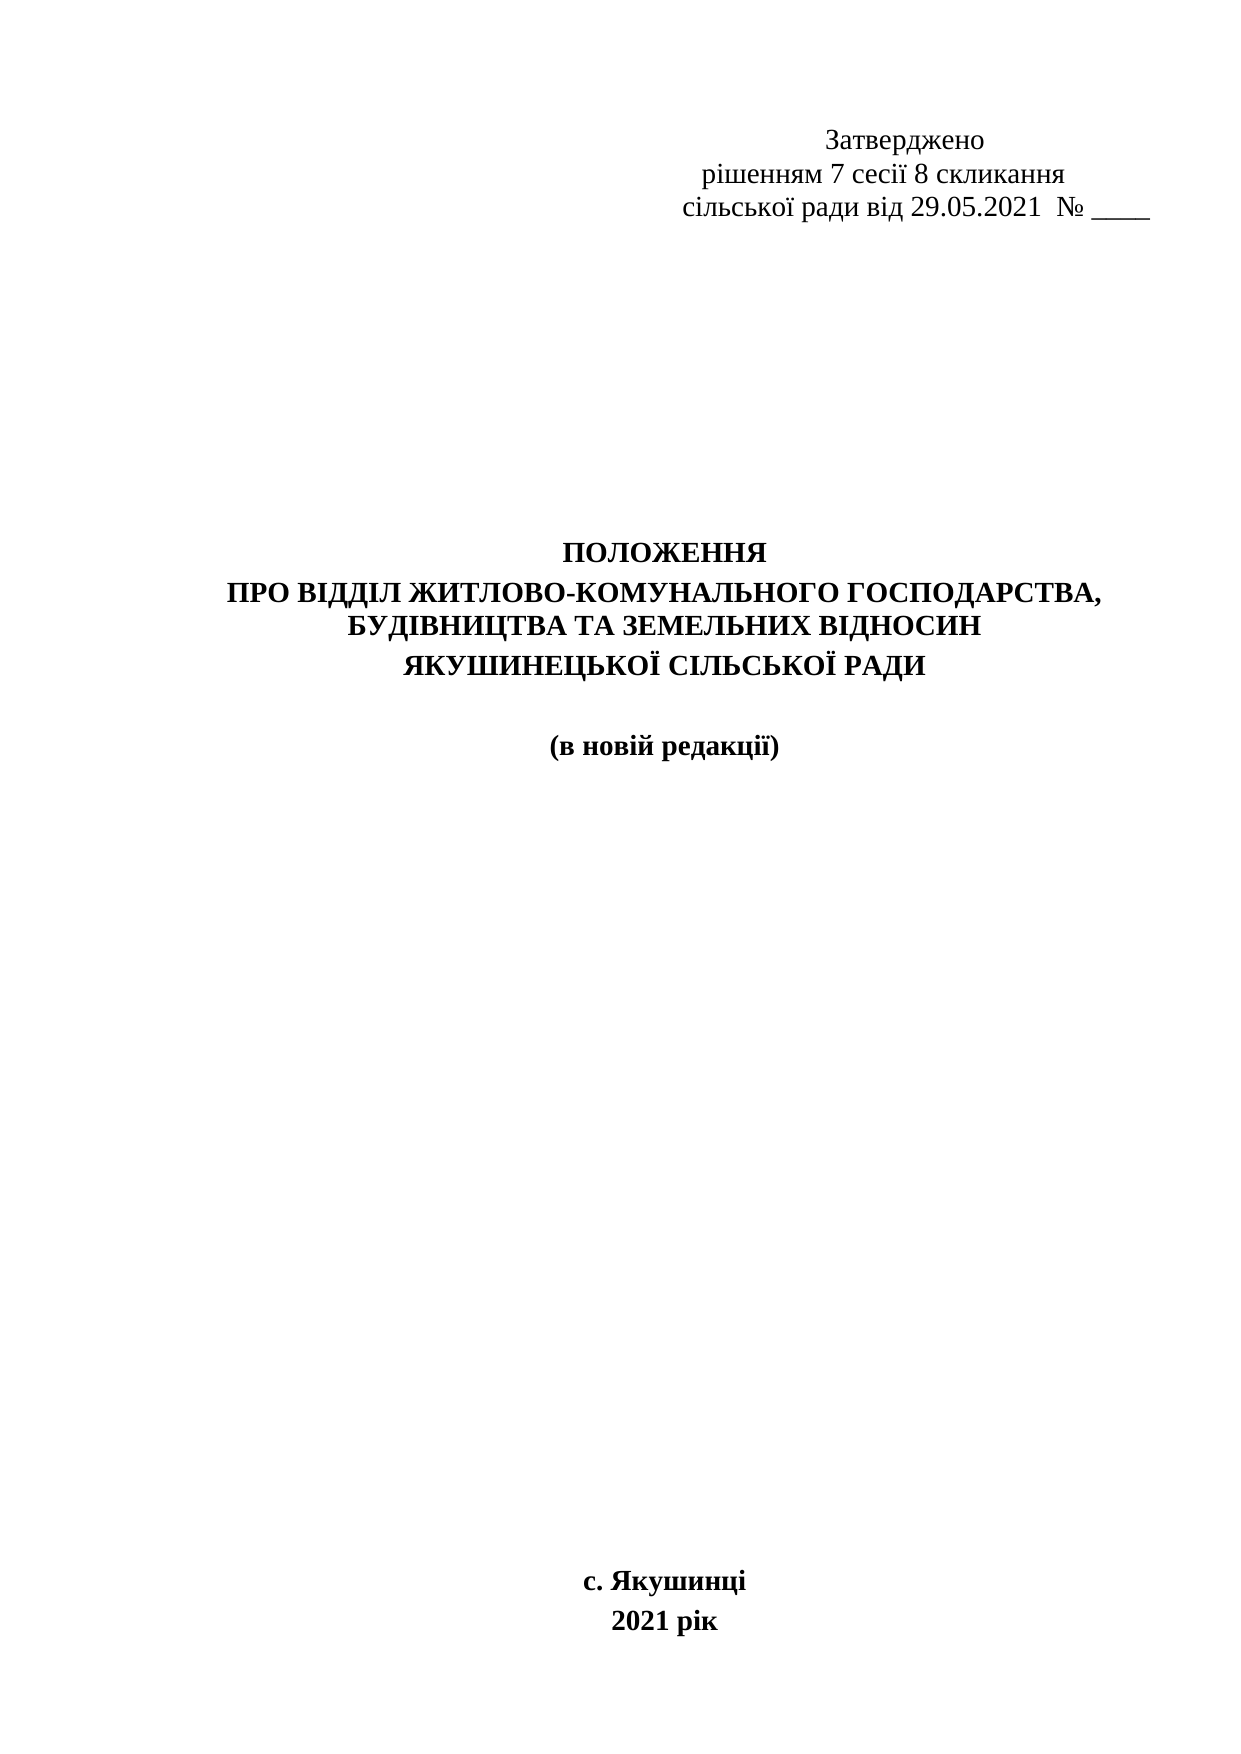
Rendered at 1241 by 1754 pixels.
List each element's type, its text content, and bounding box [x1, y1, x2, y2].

text ЯКУШИНЕЦЬКОЇ СІЛЬСЬКОЇ РАДИ [177, 648, 1152, 682]
text сільської ради від 29.05.2021 № ____ [177, 189, 1152, 223]
text ПОЛОЖЕННЯ [177, 535, 1152, 568]
text (в новій редакції) [177, 728, 1152, 761]
text 2021 рік [177, 1603, 1152, 1637]
text Затверджено [177, 122, 1152, 156]
text с. Якушинці [177, 1563, 1152, 1597]
text ПРО ВІДДІЛ ЖИТЛОВО-КОМУНАЛЬНОГО ГОСПОДАРСТВА, БУДІВНИЦТВА ТА ЗЕМЕЛЬНИХ ВІДНОСИН [177, 575, 1152, 642]
text рішенням 7 сесії 8 скликання [177, 156, 1152, 189]
